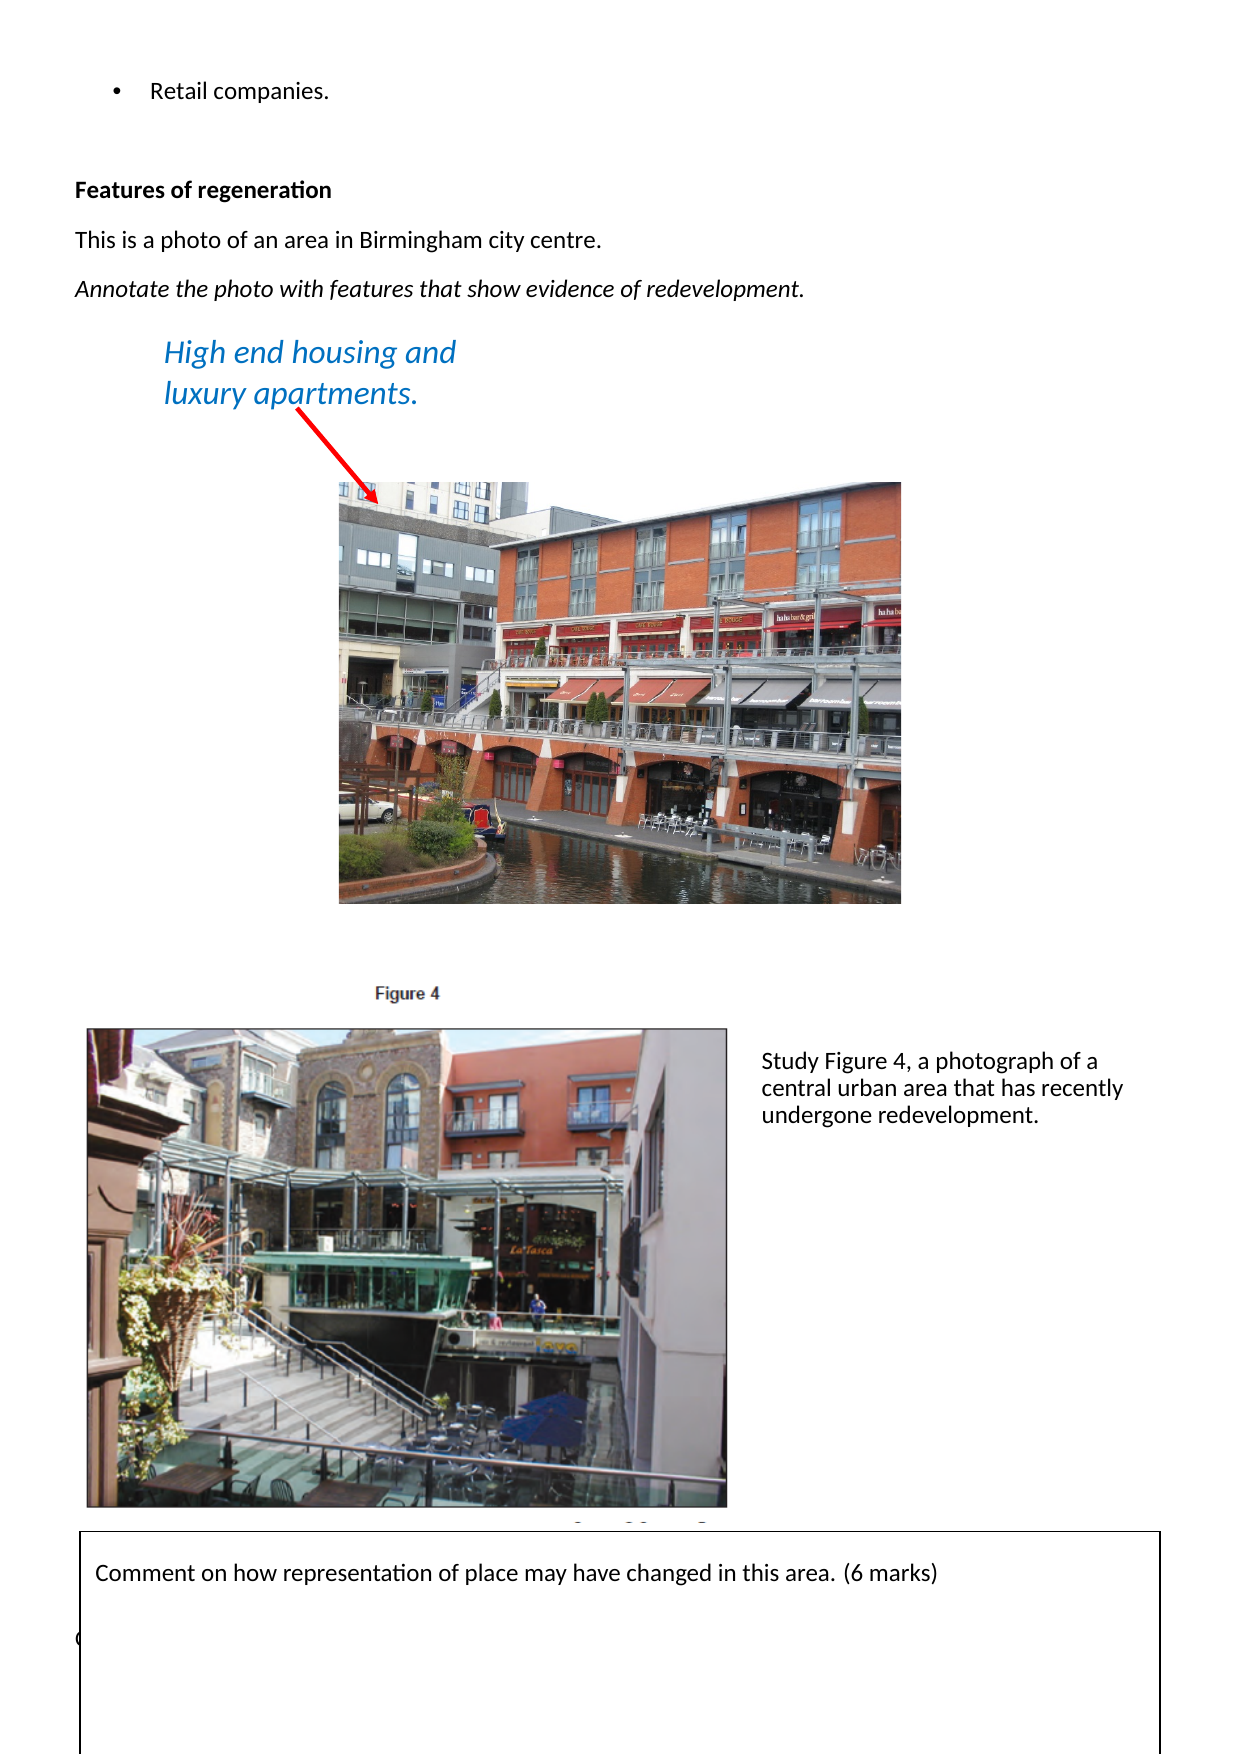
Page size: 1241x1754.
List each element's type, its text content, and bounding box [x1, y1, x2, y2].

picture [76, 982, 739, 1523]
text This is a photo of an area in Birmingham city centre. [75, 224, 1165, 254]
text Features of regeneration [75, 174, 1165, 205]
picture [338, 482, 902, 904]
list Retail companies. [112, 75, 1165, 106]
text Annotate the photo with features that show evidence of redevelopment. [75, 273, 1165, 304]
